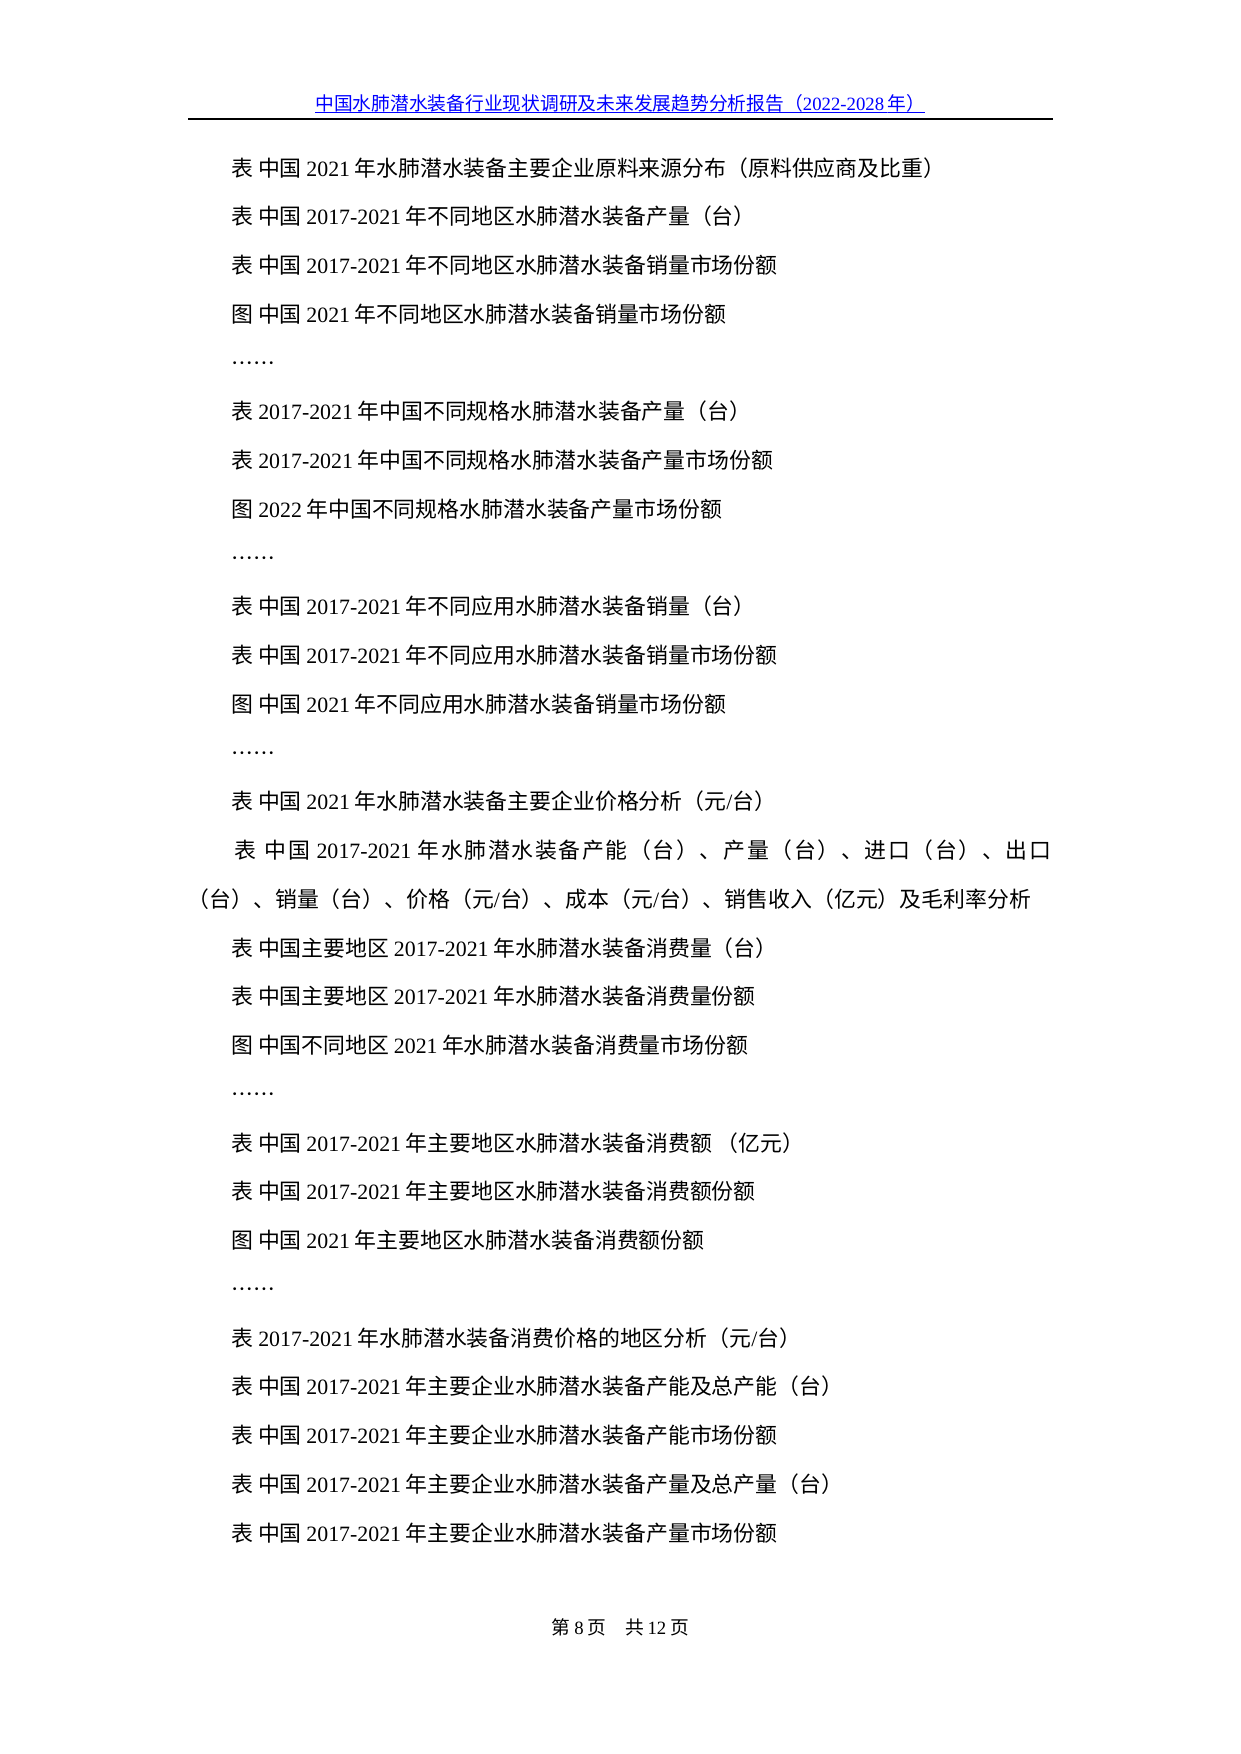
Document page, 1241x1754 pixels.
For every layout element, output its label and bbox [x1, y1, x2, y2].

text [187, 150, 1053, 1548]
